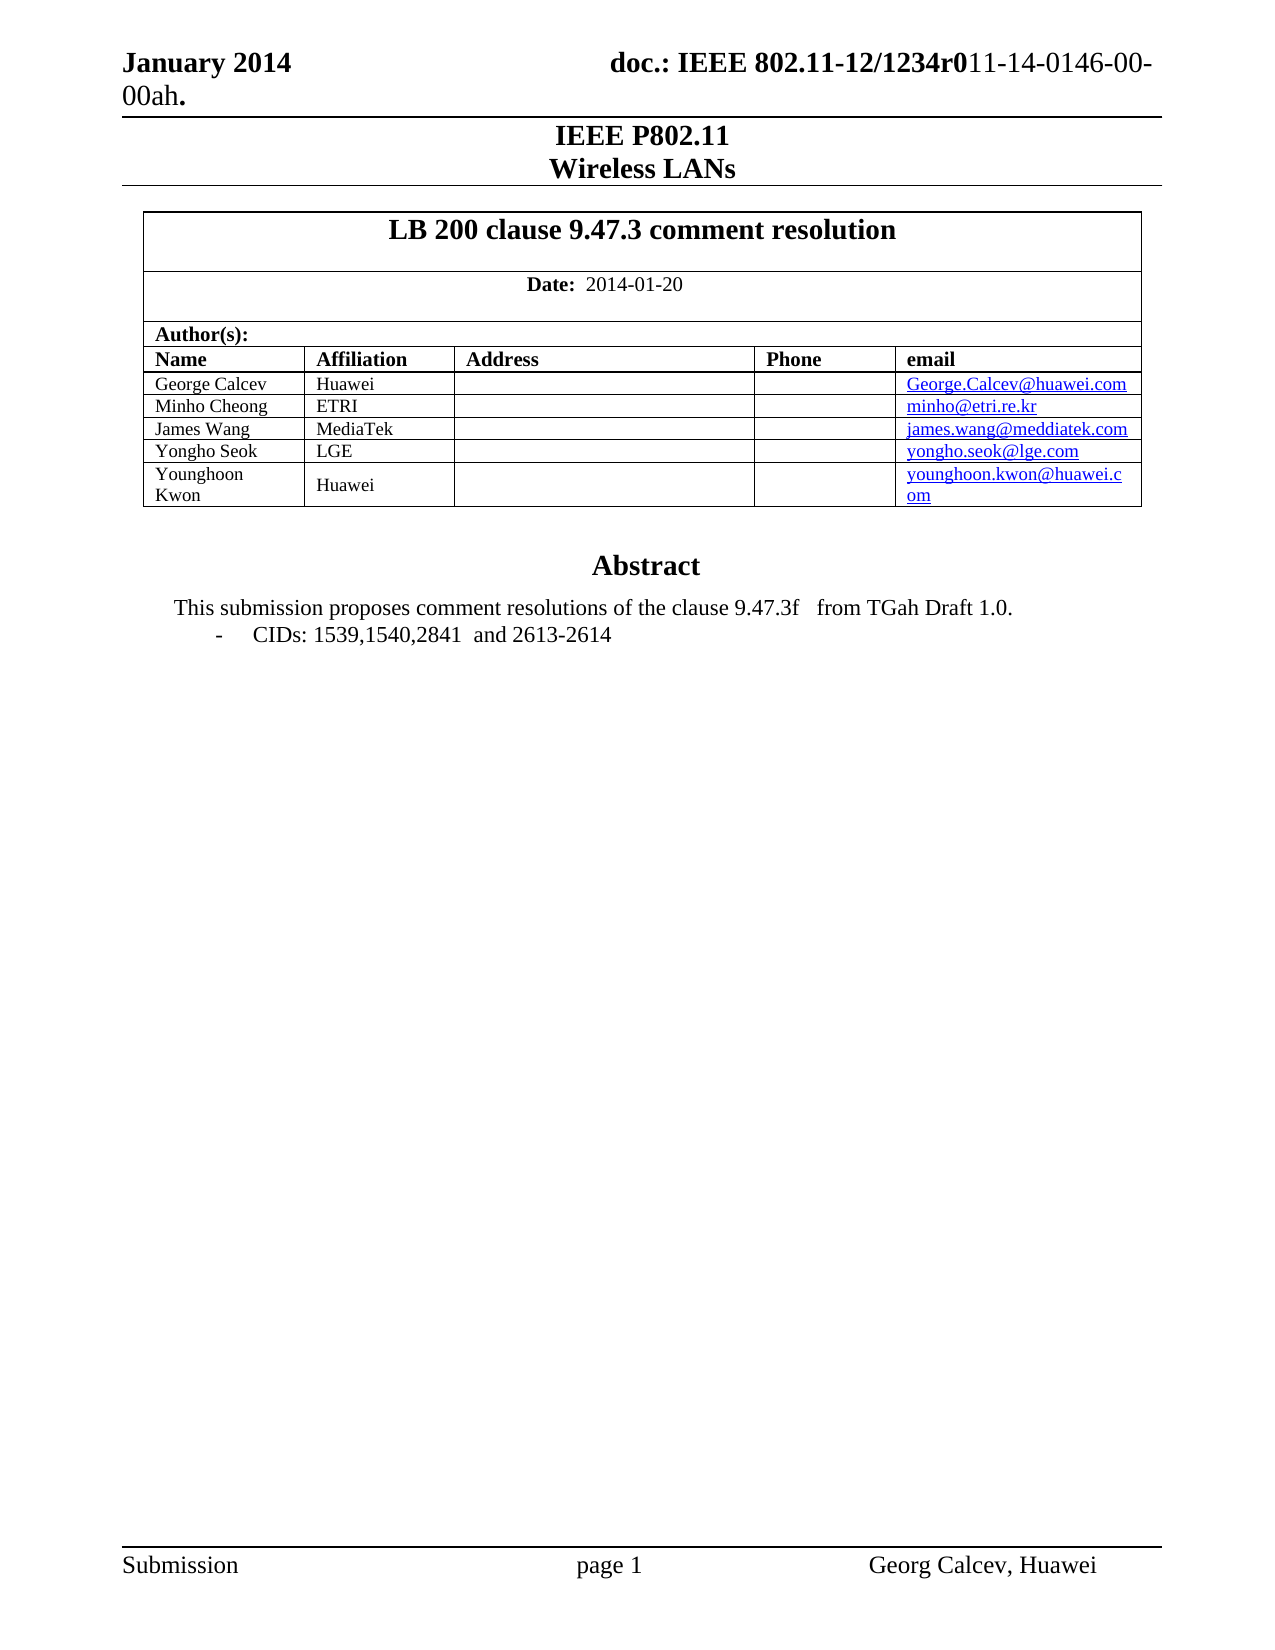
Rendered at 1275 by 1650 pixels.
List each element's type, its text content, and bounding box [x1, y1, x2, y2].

table_cell [755, 440, 895, 462]
table_cell [455, 440, 754, 462]
table_cell Name [144, 347, 304, 371]
table_cell Minho Cheong [144, 395, 304, 417]
table_cell [455, 373, 754, 394]
table_cell LGE [305, 440, 454, 462]
table_cell Address [455, 347, 754, 371]
table_cell George.Calcev@huawei.com [896, 373, 1141, 394]
table_cell MediaTek [305, 418, 454, 439]
table_cell ETRI [305, 395, 454, 417]
table_cell Author(s): [144, 322, 1141, 346]
table_header LB 200 clause 9.47.3 comment resolution [144, 213, 1141, 271]
table_cell Affiliation [305, 347, 454, 371]
table_cell Phone [755, 347, 895, 371]
table_cell Date: 2014-01-20 [144, 272, 1141, 321]
table_cell Huawei [305, 373, 454, 394]
table_cell Younghoon Kwon [144, 463, 304, 506]
table_cell [755, 373, 895, 394]
table_cell james.wang@meddiatek.com [896, 418, 1141, 439]
text IEEE P802.11 Wireless LANs [122, 118, 1162, 185]
table_cell yongho.seok@lge.com [896, 440, 1141, 462]
table_cell James Wang [144, 418, 304, 439]
table_cell email [896, 347, 1141, 371]
table_cell George Calcev [144, 373, 304, 394]
table_cell [755, 463, 895, 506]
table_cell [455, 395, 754, 417]
table_cell younghoon.kwon@huawei.com [896, 463, 1141, 506]
table_cell Yongho Seok [144, 440, 304, 462]
table_cell minho@etri.re.kr [896, 395, 1141, 417]
table_cell [755, 395, 895, 417]
table_cell [755, 418, 895, 439]
table_cell Huawei [305, 463, 454, 506]
table_cell [455, 418, 754, 439]
table_cell [455, 463, 754, 506]
